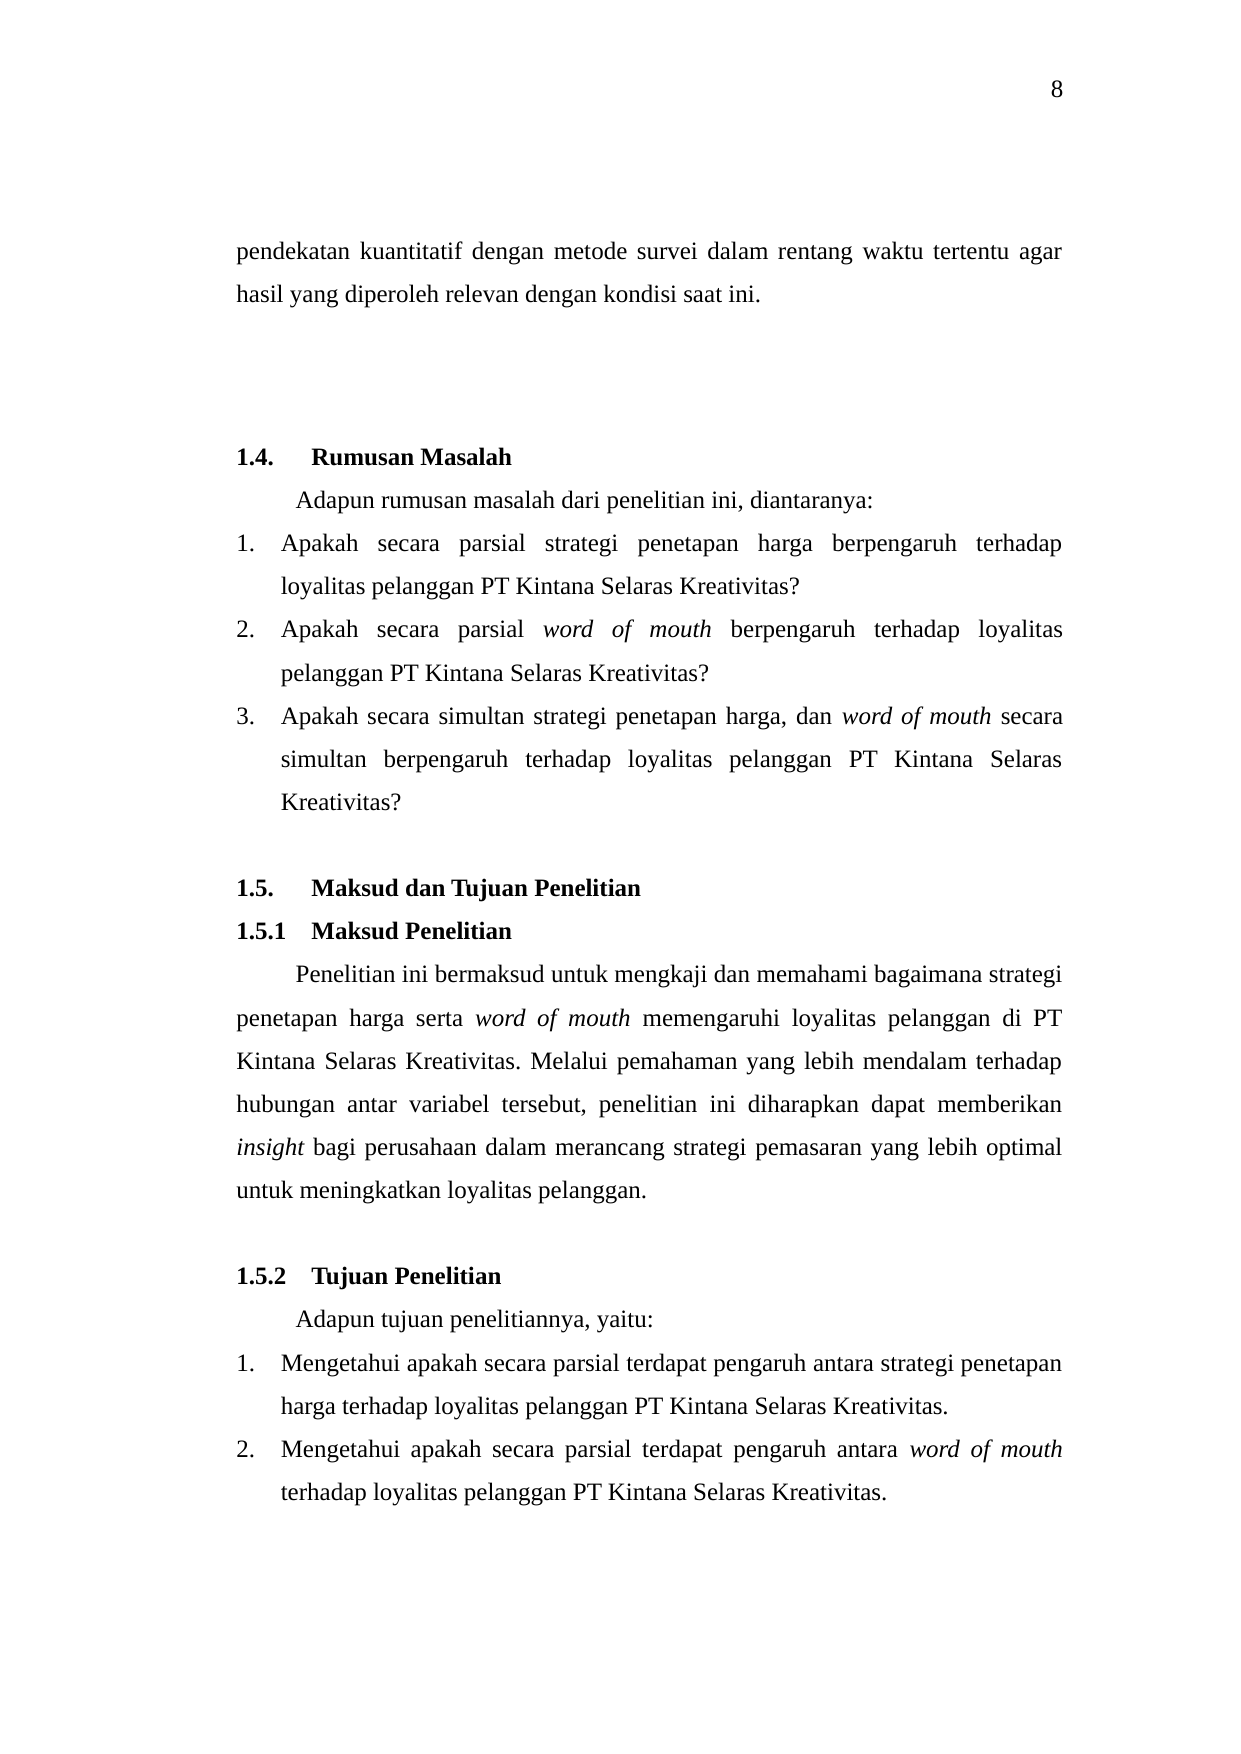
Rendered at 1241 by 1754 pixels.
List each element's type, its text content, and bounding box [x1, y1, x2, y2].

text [236, 236, 1063, 308]
list Mengetahui apakah secara parsial terdapat pengaruh antara word of mouth terhadap loyalitas pelanggan PT Kintana Selaras Kreativitas. [236, 1434, 1063, 1506]
list Apakah secara parsial strategi penetapan harga berpengaruh terhadap loyalitas pelanggan PT Kintana Selaras Kreativitas? [236, 528, 1063, 600]
text Maksud dan Tujuan Penelitian [236, 873, 1063, 902]
list Apakah secara parsial word of mouth berpengaruh terhadap loyalitas pelanggan PT Kintana Selaras Kreativitas? [236, 614, 1063, 686]
list Mengetahui apakah secara parsial terdapat pengaruh antara strategi penetapan harga terhadap loyalitas pelanggan PT Kintana Selaras Kreativitas. [236, 1348, 1063, 1419]
text Penelitian ini bermaksud untuk mengkaji dan memahami bagaimana strategi penetapan harga serta word of mouth memengaruhi loyalitas pelanggan di PT Kintana Selaras Kreativitas. Melalui pemahaman yang lebih mendalam terhadap hubungan antar variabel tersebut, penelitian ini diharapkan dapat memberikan insight bagi perusahaan dalam merancang strategi pemasaran yang lebih optimal untuk meningkatkan loyalitas pelanggan. [236, 959, 1063, 1204]
text Maksud Penelitian [236, 916, 1063, 945]
text Tujuan Penelitian [236, 1261, 1063, 1290]
text Rumusan Masalah [236, 442, 1063, 471]
text Adapun rumusan masalah dari penelitian ini, diantaranya: [236, 485, 1063, 514]
text Adapun tujuan penelitiannya, yaitu: [236, 1304, 1063, 1333]
list Apakah secara simultan strategi penetapan harga, dan word of mouth secara simultan berpengaruh terhadap loyalitas pelanggan PT Kintana Selaras Kreativitas? [236, 701, 1063, 816]
